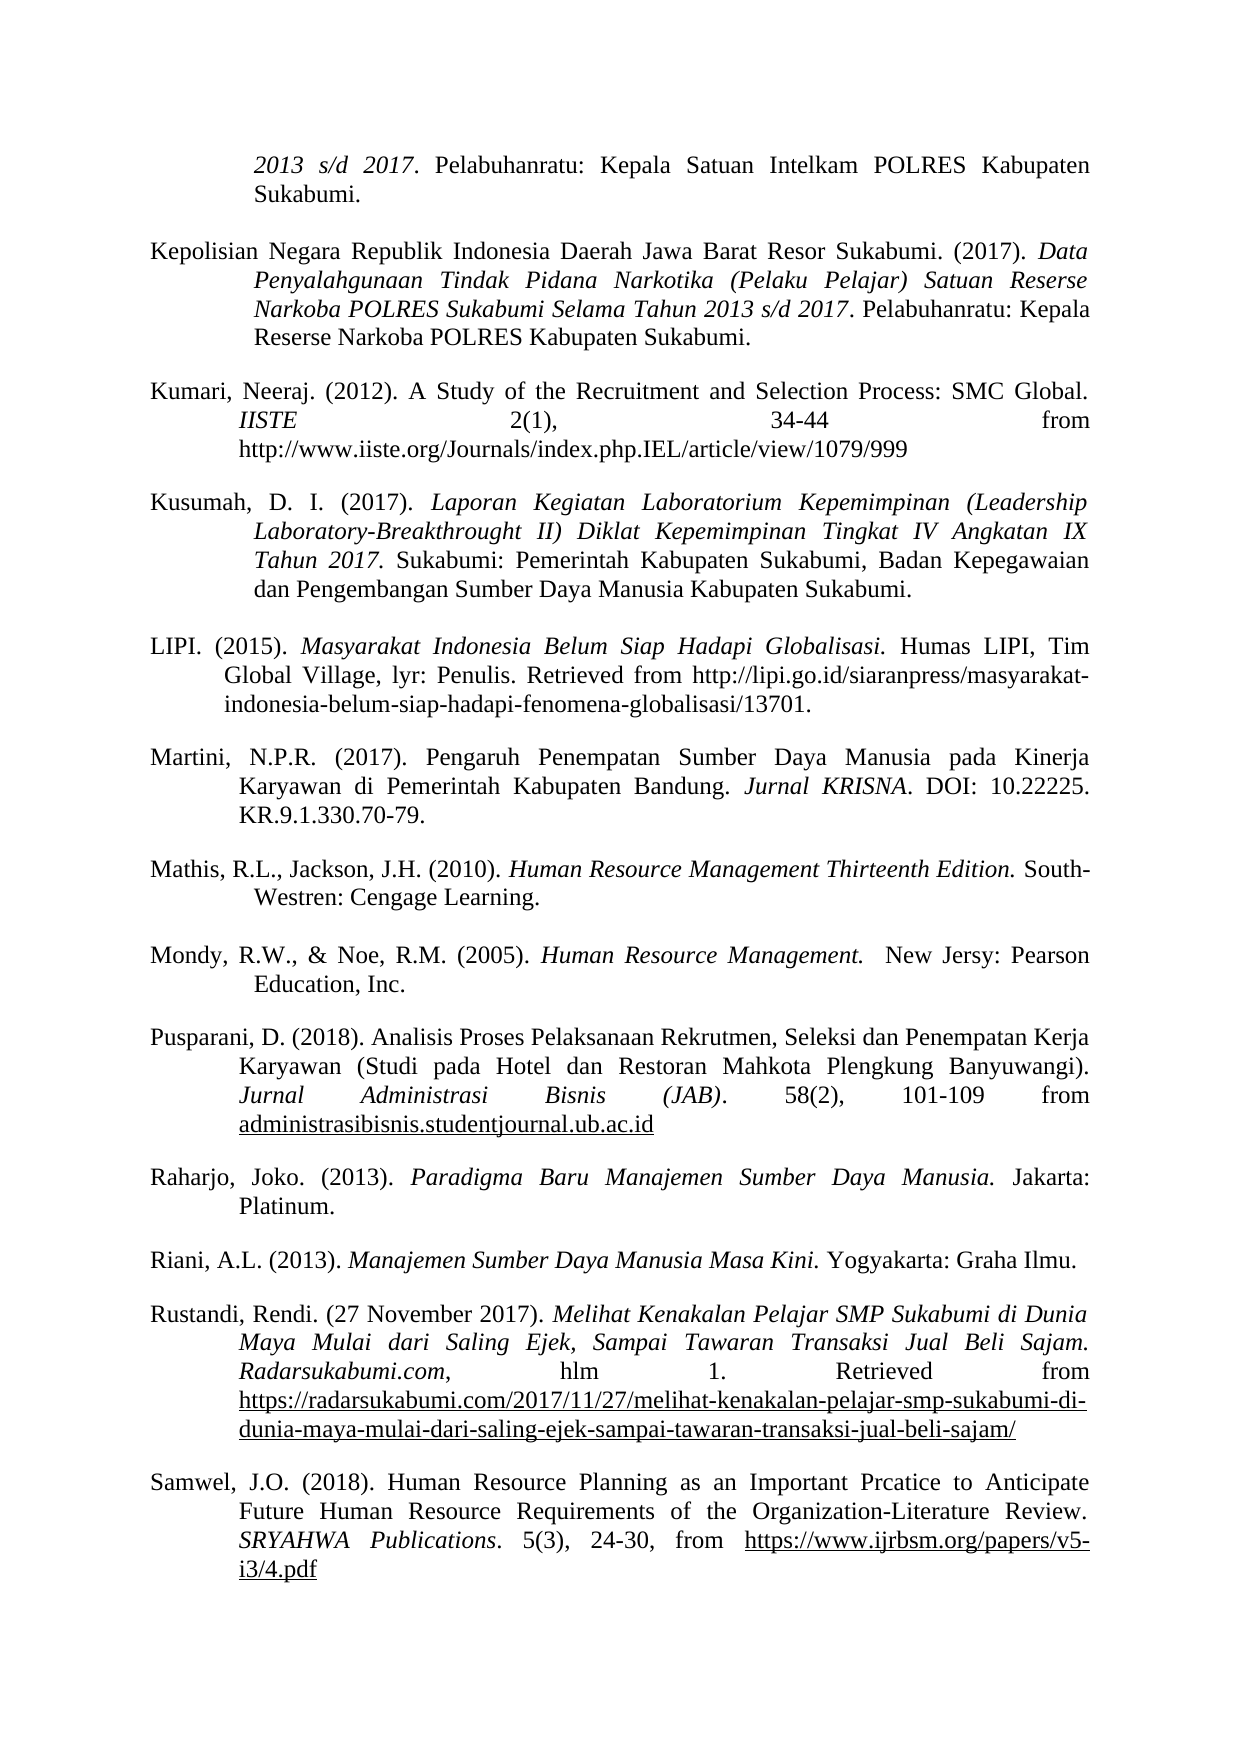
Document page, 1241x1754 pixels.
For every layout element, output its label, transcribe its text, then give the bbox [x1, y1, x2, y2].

text Kumari, Neeraj. (2012). A Study of the Recruitment and Selection Process: SMC Global. IISTE 2(1), 34-44 from http://www.iiste.org/Journals/index.php.IEL/article/view/1079/999 [150, 376, 1090, 462]
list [150, 150, 1090, 207]
list Mondy, R.W., & Noe, R.M. (2005). Human Resource Management. New Jersy: Pearson Education, Inc. [150, 940, 1090, 997]
text Pusparani, D. (2018). Analisis Proses Pelaksanaan Rekrutmen, Seleksi dan Penempatan Kerja Karyawan (Studi pada Hotel dan Restoran Mahkota Plengkung Banyuwangi). Jurnal Administrasi Bisnis (JAB). 58(2), 101-109 from administrasibisnis.studentjournal.ub.ac.id [150, 1022, 1090, 1137]
list Kusumah, D. I. (2017). Laporan Kegiatan Laboratorium Kepemimpinan (Leadership Laboratory-Breakthrought II) Diklat Kepemimpinan Tingkat IV Angkatan IX Tahun 2017. Sukabumi: Pemerintah Kabupaten Sukabumi, Badan Kepegawaian dan Pengembangan Sumber Daya Manusia Kabupaten Sukabumi. [150, 487, 1090, 602]
text Rustandi, Rendi. (27 November 2017). Melihat Kenakalan Pelajar SMP Sukabumi di Dunia Maya Mulai dari Saling Ejek, Sampai Tawaran Transaksi Jual Beli Sajam. Radarsukabumi.com, hlm 1. Retrieved from https://radarsukabumi.com/2017/11/27/melihat-kenakalan-pelajar-smp-sukabumi-di-dunia-maya-mulai-dari-saling-ejek-sampai-tawaran-transaksi-jual-beli-sajam/ [150, 1299, 1090, 1442]
text Riani, A.L. (2013). Manajemen Sumber Daya Manusia Masa Kini. Yogyakarta: Graha Ilmu. [150, 1245, 1090, 1274]
text Martini, N.P.R. (2017). Pengaruh Penempatan Sumber Daya Manusia pada Kinerja Karyawan di Pemerintah Kabupaten Bandung. Jurnal KRISNA. DOI: 10.22225. KR.9.1.330.70-79. [150, 742, 1090, 829]
text Samwel, J.O. (2018). Human Resource Planning as an Important Prcatice to Anticipate Future Human Resource Requirements of the Organization-Literature Review. SRYAHWA Publications. 5(3), 24-30, from https://www.ijrbsm.org/papers/v5-i3/4.pdf [150, 1467, 1090, 1582]
list Mathis, R.L., Jackson, J.H. (2010). Human Resource Management Thirteenth Edition. South-Westren: Cengage Learning. [150, 854, 1090, 911]
list Kepolisian Negara Republik Indonesia Daerah Jawa Barat Resor Sukabumi. (2017). Data Penyalahgunaan Tindak Pidana Narkotika (Pelaku Pelajar) Satuan Reserse Narkoba POLRES Sukabumi Selama Tahun 2013 s/d 2017. Pelabuhanratu: Kepala Reserse Narkoba POLRES Kabupaten Sukabumi. [150, 236, 1090, 351]
text Raharjo, Joko. (2013). Paradigma Baru Manajemen Sumber Daya Manusia. Jakarta: Platinum. [150, 1162, 1090, 1220]
text LIPI. (2015). Masyarakat Indonesia Belum Siap Hadapi Globalisasi. Humas LIPI, Tim Global Village, lyr: Penulis. Retrieved from http://lipi.go.id/siaranpress/masyarakat-indonesia-belum-siap-hadapi-fenomena-globalisasi/13701. [150, 631, 1090, 717]
